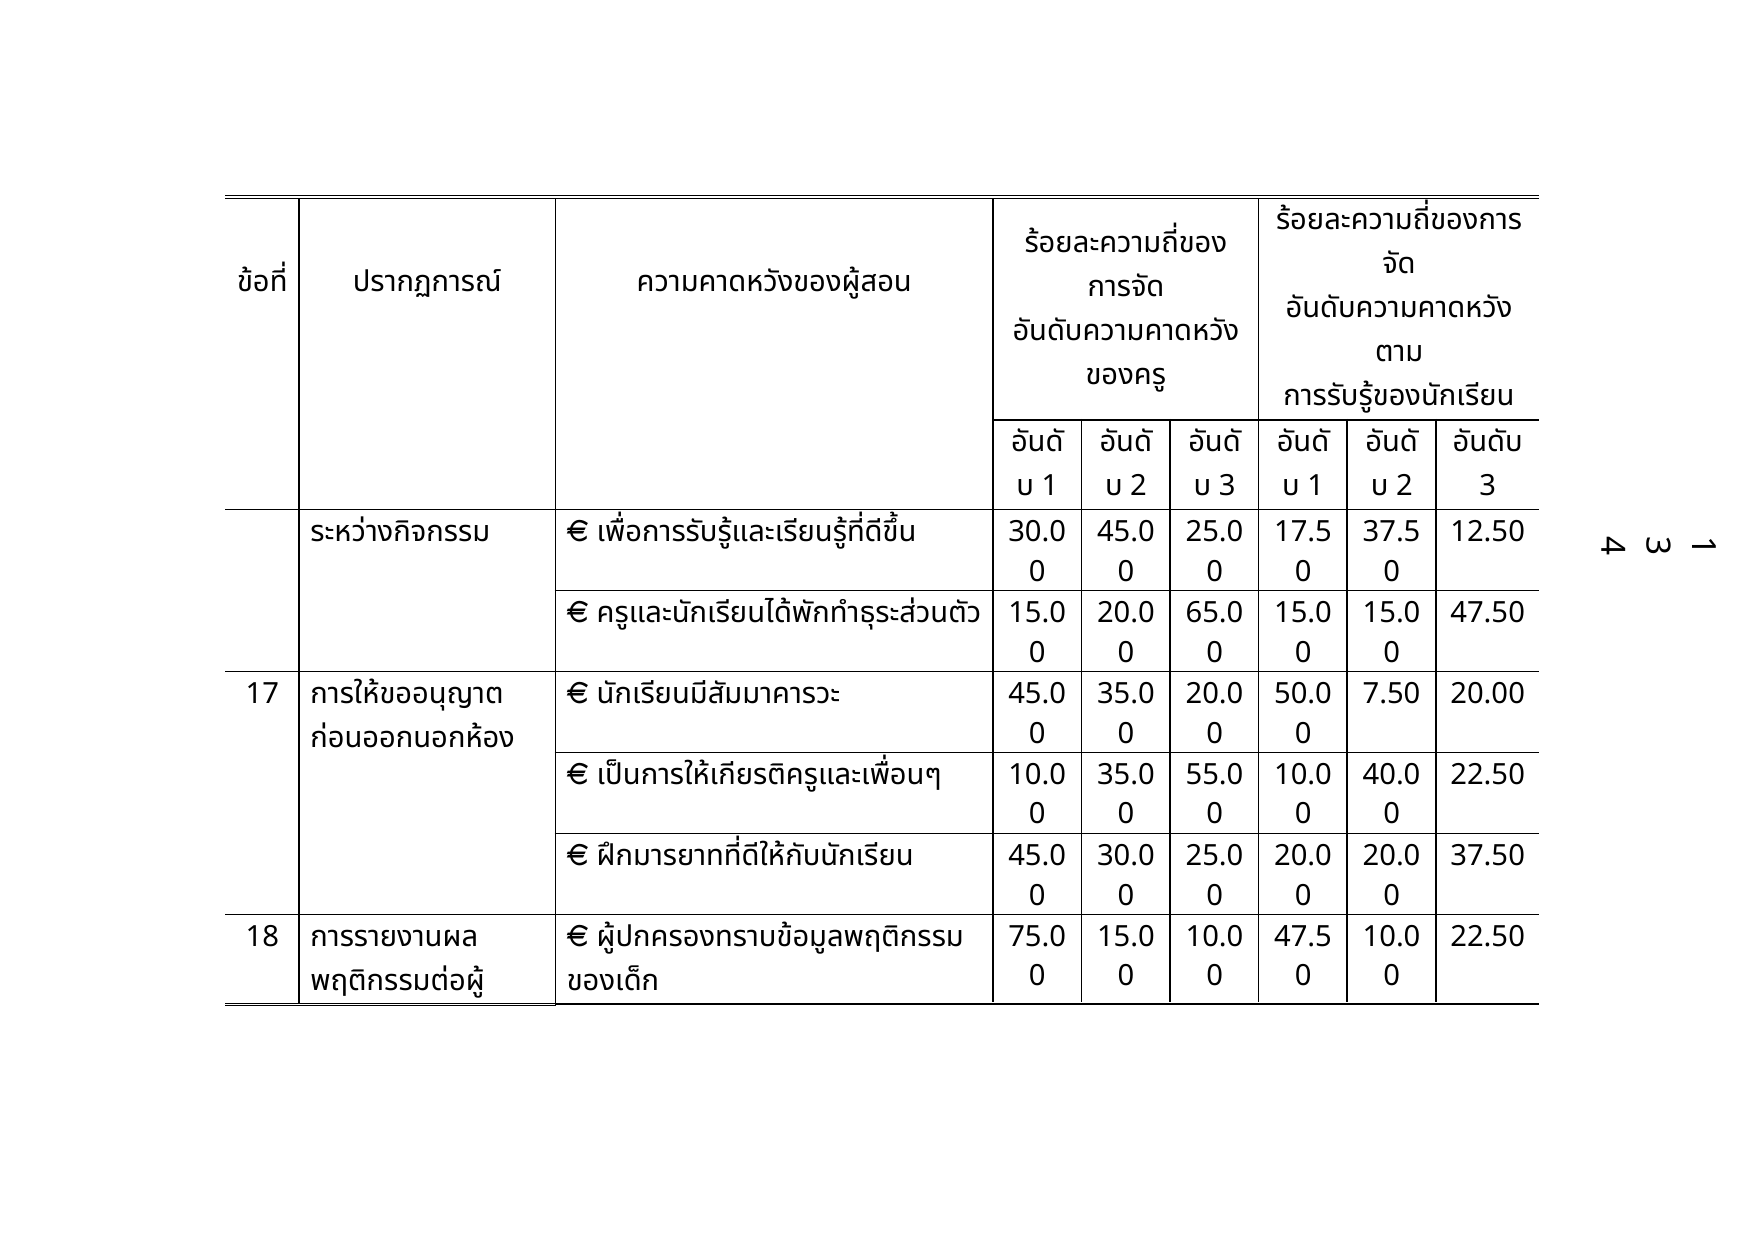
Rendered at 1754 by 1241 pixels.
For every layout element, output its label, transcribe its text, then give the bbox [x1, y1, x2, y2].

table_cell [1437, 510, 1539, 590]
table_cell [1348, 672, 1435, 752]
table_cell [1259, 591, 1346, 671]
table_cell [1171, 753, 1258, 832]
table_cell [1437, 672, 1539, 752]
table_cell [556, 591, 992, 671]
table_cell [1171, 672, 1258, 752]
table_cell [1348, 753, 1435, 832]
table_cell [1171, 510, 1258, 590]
table_cell อันดับ 2 [1082, 421, 1169, 509]
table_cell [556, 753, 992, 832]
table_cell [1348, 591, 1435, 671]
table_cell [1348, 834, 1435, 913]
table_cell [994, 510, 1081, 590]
table_header ร้อยละความถี่ของการจัด อันดับความคาดหวังตาม การรับรู้ของนักเรียน [1259, 199, 1539, 419]
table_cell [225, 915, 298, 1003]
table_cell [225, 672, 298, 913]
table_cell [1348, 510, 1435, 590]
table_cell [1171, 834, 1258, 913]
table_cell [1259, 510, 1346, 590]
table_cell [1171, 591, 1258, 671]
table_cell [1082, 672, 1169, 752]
table_cell อันดับ 3 [1171, 421, 1258, 509]
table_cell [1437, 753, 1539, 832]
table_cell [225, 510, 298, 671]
table_header ความคาดหวังของผู้สอน [556, 199, 992, 509]
table_cell อันดับ 2 [1348, 421, 1435, 509]
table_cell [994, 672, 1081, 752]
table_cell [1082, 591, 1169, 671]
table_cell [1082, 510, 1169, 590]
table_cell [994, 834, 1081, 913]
table_cell อันดับ 1 [1259, 421, 1346, 509]
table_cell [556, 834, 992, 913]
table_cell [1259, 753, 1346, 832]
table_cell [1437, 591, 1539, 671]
table_header ร้อยละความถี่ของการจัด อันดับความคาดหวังของครู [994, 199, 1258, 419]
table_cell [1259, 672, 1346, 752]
table_header ปรากฏการณ์ [300, 199, 555, 509]
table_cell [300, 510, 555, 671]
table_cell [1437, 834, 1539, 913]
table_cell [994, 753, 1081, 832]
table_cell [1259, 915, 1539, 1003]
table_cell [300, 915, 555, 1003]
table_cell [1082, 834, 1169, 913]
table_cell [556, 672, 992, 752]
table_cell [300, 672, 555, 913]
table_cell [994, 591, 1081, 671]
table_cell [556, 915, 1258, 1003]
table_cell อันดับ 1 [994, 421, 1081, 509]
table_header ข้อที่ [225, 199, 298, 509]
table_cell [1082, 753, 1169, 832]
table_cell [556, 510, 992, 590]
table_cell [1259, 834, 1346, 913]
table_cell อันดับ 3 [1437, 421, 1539, 509]
